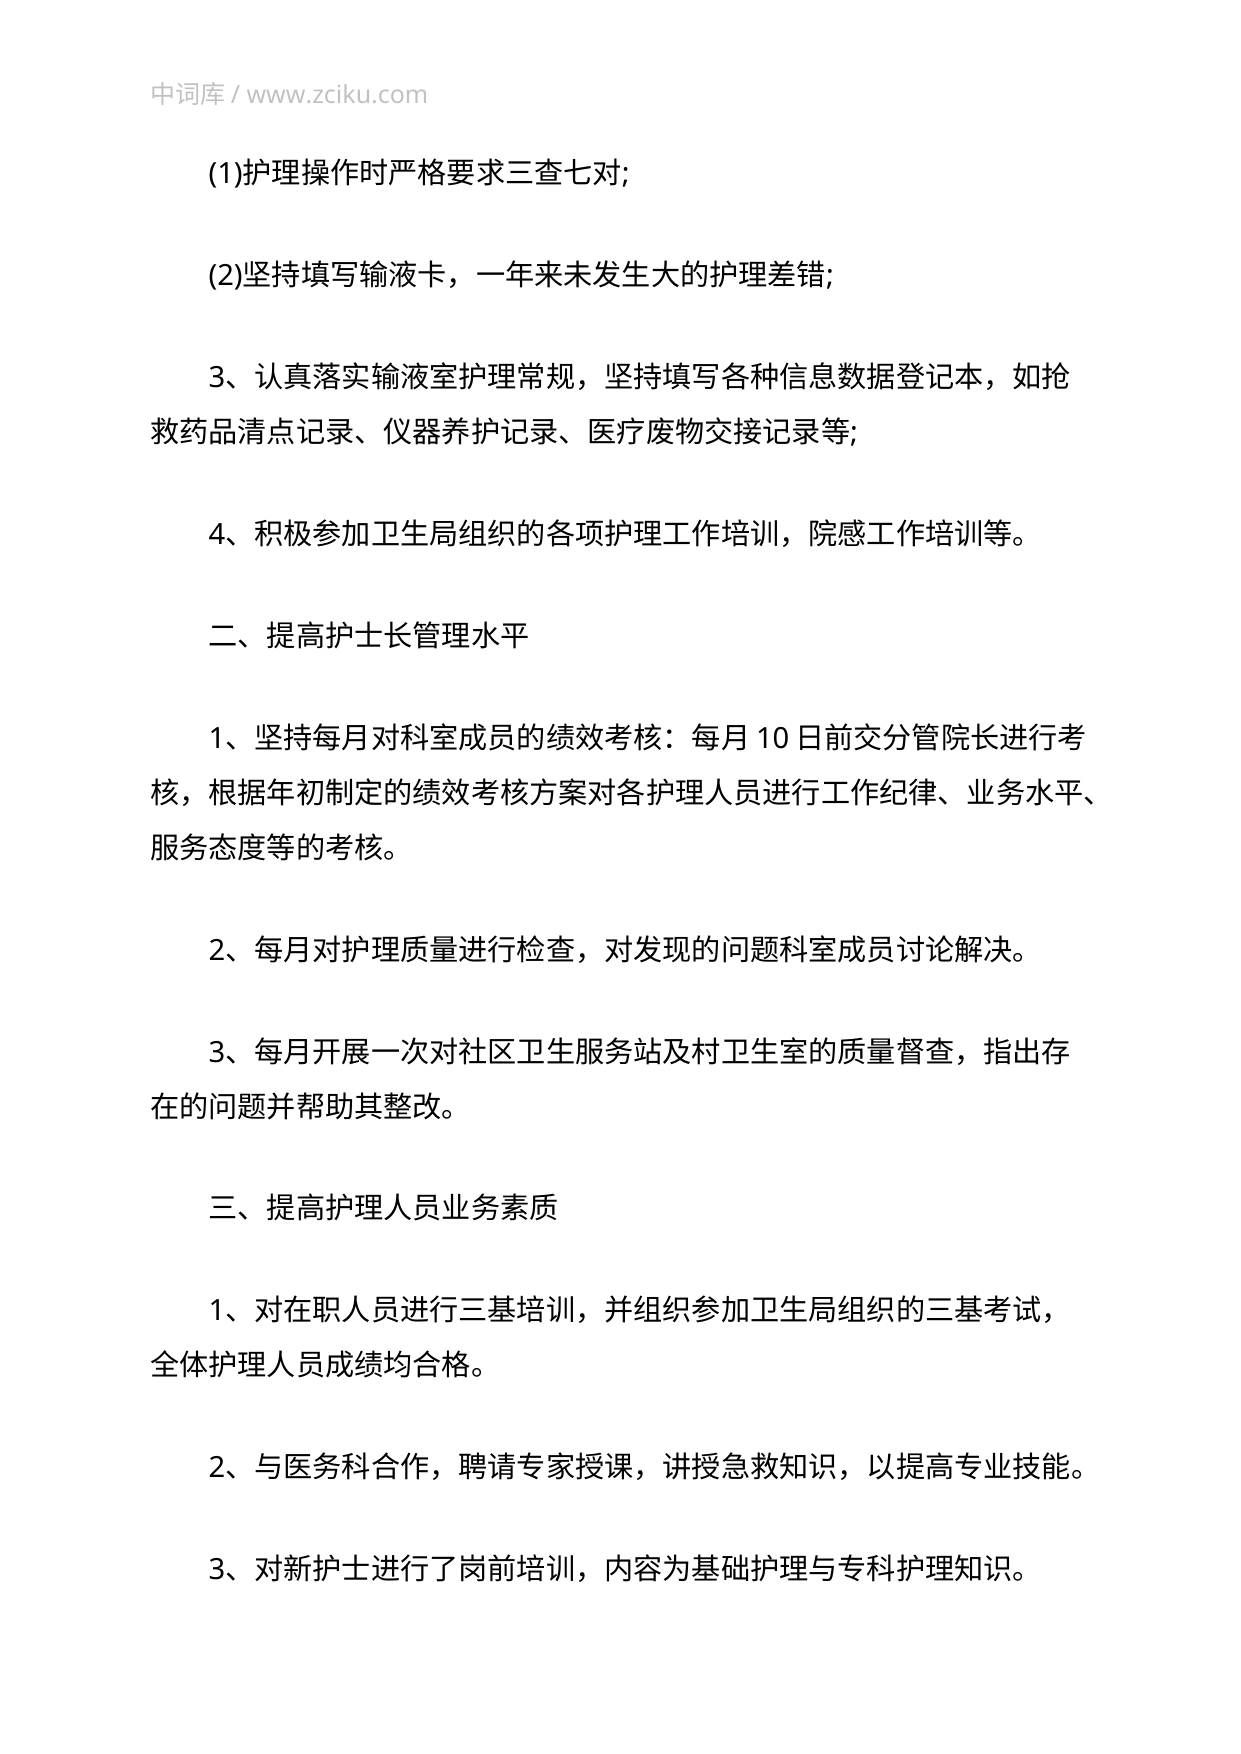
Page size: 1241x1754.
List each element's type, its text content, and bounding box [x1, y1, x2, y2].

text 3、认真落实输液室护理常规，坚持填写各种信息数据登记本，如抢救药品清点记录、仪器养护记录、医疗废物交接记录等; [150, 354, 1090, 451]
text 1、坚持每月对科室成员的绩效考核：每月10日前交分管院长进行考核，根据年初制定的绩效考核方案对各护理人员进行工作纪律、业务水平、服务态度等的考核。 [150, 715, 1090, 867]
text 2、与医务科合作，聘请专家授课，讲授急救知识，以提高专业技能。 [150, 1444, 1090, 1486]
text 1、对在职人员进行三基培训，并组织参加卫生局组织的三基考试，全体护理人员成绩均合格。 [150, 1287, 1090, 1384]
text (1)护理操作时严格要求三查七对; [150, 150, 1090, 192]
text 二、提高护士长管理水平 [150, 613, 1090, 655]
text 4、积极参加卫生局组织的各项护理工作培训，院感工作培训等。 [150, 511, 1090, 553]
text 3、对新护士进行了岗前培训，内容为基础护理与专科护理知识。 [150, 1546, 1090, 1588]
text 三、提高护理人员业务素质 [150, 1185, 1090, 1227]
text 2、每月对护理质量进行检查，对发现的问题科室成员讨论解决。 [150, 926, 1090, 969]
text (2)坚持填写输液卡，一年来未发生大的护理差错; [150, 252, 1090, 294]
text 3、每月开展一次对社区卫生服务站及村卫生室的质量督查，指出存在的问题并帮助其整改。 [150, 1028, 1090, 1126]
